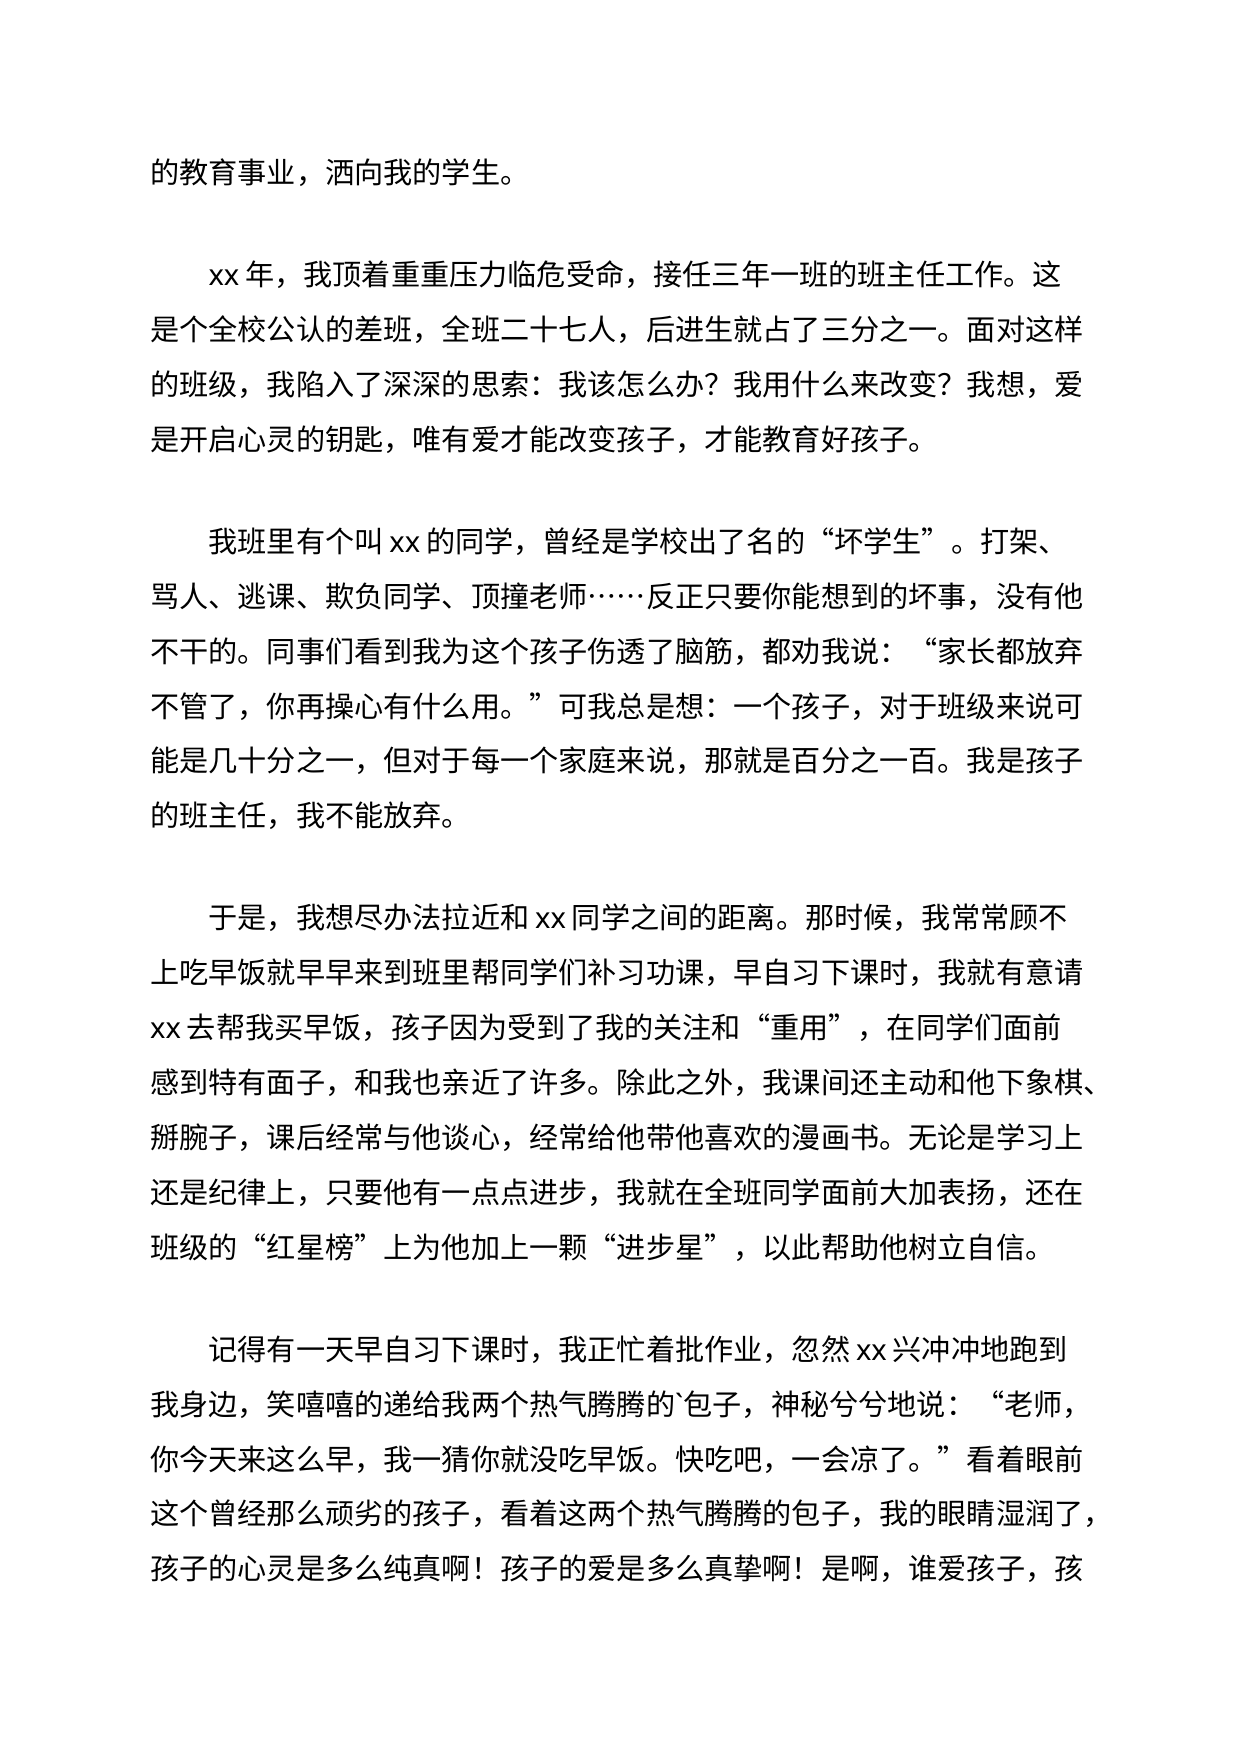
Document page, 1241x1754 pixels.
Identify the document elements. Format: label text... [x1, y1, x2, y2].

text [150, 150, 1090, 192]
text 我班里有个叫xx的同学，曾经是学校出了名的“坏学生”。打架、骂人、逃课、欺负同学、顶撞老师……反正只要你能想到的坏事，没有他不干的。同事们看到我为这个孩子伤透了脑筋，都劝我说：“家长都放弃不管了，你再操心有什么用。”可我总是想：一个孩子，对于班级来说可能是几十分之一，但对于每一个家庭来说，那就是百分之一百。我是孩子的班主任，我不能放弃。 [150, 518, 1090, 835]
text xx年，我顶着重重压力临危受命，接任三年一班的班主任工作。这是个全校公认的差班，全班二十七人，后进生就占了三分之一。面对这样的班级，我陷入了深深的思索：我该怎么办？我用什么来改变？我想，爱是开启心灵的钥匙，唯有爱才能改变孩子，才能教育好孩子。 [150, 252, 1090, 459]
text 于是，我想尽办法拉近和xx同学之间的距离。那时候，我常常顾不上吃早饭就早早来到班里帮同学们补习功课，早自习下课时，我就有意请xx去帮我买早饭，孩子因为受到了我的关注和“重用”，在同学们面前感到特有面子，和我也亲近了许多。除此之外，我课间还主动和他下象棋、掰腕子，课后经常与他谈心，经常给他带他喜欢的漫画书。无论是学习上还是纪律上，只要他有一点点进步，我就在全班同学面前大加表扬，还在班级的“红星榜”上为他加上一颗“进步星”，以此帮助他树立自信。 [150, 895, 1090, 1267]
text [150, 1326, 1090, 1588]
